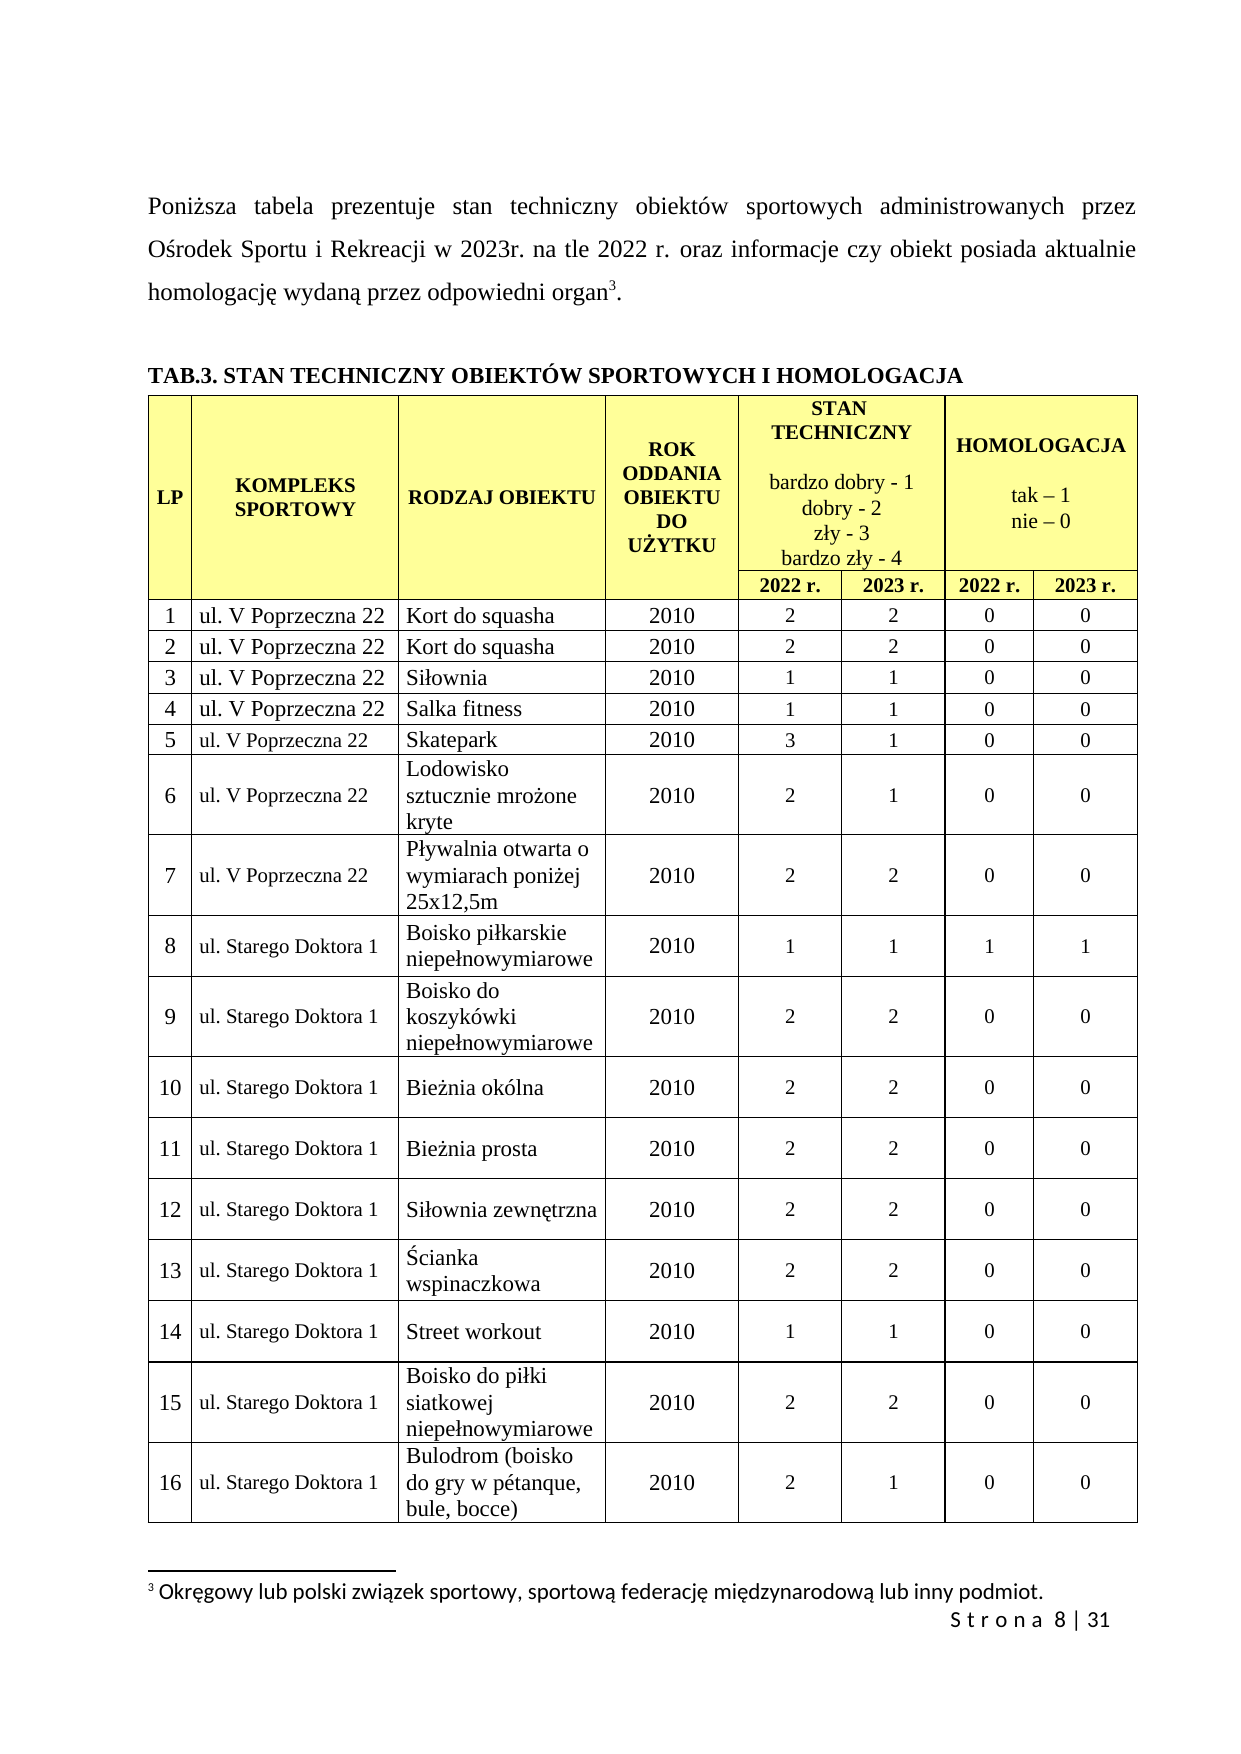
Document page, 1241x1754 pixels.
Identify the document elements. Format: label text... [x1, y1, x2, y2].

table_cell 0 [946, 725, 1033, 754]
table_cell 3 [149, 662, 191, 692]
table_cell 6 [149, 755, 191, 834]
table_cell 0 [946, 631, 1033, 661]
table_cell ul. Starego Doktora 1 [192, 1118, 398, 1178]
table_cell 2 [739, 835, 841, 914]
table_header HOMOLOGACJA tak – 1 nie – 0 [946, 396, 1137, 570]
table_cell 2010 [606, 835, 738, 914]
table_cell 0 [946, 1443, 1033, 1522]
table_cell 2 [842, 1118, 944, 1178]
table_cell 2010 [606, 1363, 738, 1442]
table_cell 0 [946, 835, 1033, 914]
table_cell ul. V Poprzeczna 22 [192, 694, 398, 724]
table_cell 1 [149, 600, 191, 630]
table_cell 2 [842, 835, 944, 914]
table_cell 2023 r. [1034, 571, 1137, 599]
text Poniższa tabela prezentuje stan techniczny obiektów sportowych administrowanych przez Ośrodek Sportu i Rekreacji w 2023r. na tle 2022 r. oraz informacje czy obiekt posiada aktualnie homologację wydaną przez odpowiedni organ. [148, 191, 1137, 306]
table_cell 2022 r. [946, 571, 1033, 599]
table_cell 2010 [606, 1240, 738, 1300]
table_cell 2 [739, 1057, 841, 1117]
table_cell Boisko do koszykówki niepełnowymiarowe [399, 977, 605, 1056]
table_cell ul. Starego Doktora 1 [192, 916, 398, 976]
table_cell 0 [946, 694, 1033, 724]
table_cell ul. V Poprzeczna 22 [192, 755, 398, 834]
table_cell ul. V Poprzeczna 22 [192, 835, 398, 914]
table_cell 2 [842, 1363, 944, 1442]
table_cell ul. Starego Doktora 1 [192, 1363, 398, 1442]
table_cell 2010 [606, 631, 738, 661]
table_cell Street workout [399, 1301, 605, 1361]
table_cell 2 [739, 631, 841, 661]
table_cell Skatepark [399, 725, 605, 754]
table_cell 1 [739, 694, 841, 724]
table_cell ul. Starego Doktora 1 [192, 1057, 398, 1117]
table_cell 0 [1034, 694, 1137, 724]
table_cell Pływalnia otwarta o wymiarach poniżej 25x12,5m [399, 835, 605, 914]
table_cell 2 [739, 1443, 841, 1522]
table_cell 3 [739, 725, 841, 754]
table_header ROK ODDANIA OBIEKTU DO UŻYTKU [606, 396, 738, 599]
table_cell 0 [1034, 1118, 1137, 1178]
table_cell 2 [739, 600, 841, 630]
table_cell 10 [149, 1057, 191, 1117]
table_cell 2010 [606, 916, 738, 976]
table_cell 0 [946, 1301, 1033, 1361]
table_cell 0 [1034, 1363, 1137, 1442]
table_cell 1 [842, 725, 944, 754]
table_cell 4 [149, 694, 191, 724]
table_cell 2 [739, 1118, 841, 1178]
table_cell 1 [739, 916, 841, 976]
table_cell 13 [149, 1240, 191, 1300]
table_cell 2 [739, 1240, 841, 1300]
table_cell Boisko do piłki siatkowej niepełnowymiarowe [399, 1363, 605, 1442]
table_cell Siłownia zewnętrzna [399, 1179, 605, 1239]
table_cell Bulodrom (boisko do gry w pétanque, bule, bocce) [399, 1443, 605, 1522]
table_cell 12 [149, 1179, 191, 1239]
table_cell 1 [842, 1443, 944, 1522]
table_cell 0 [1034, 1301, 1137, 1361]
table_cell 2 [739, 1363, 841, 1442]
table_cell 2010 [606, 725, 738, 754]
table_cell 2 [842, 1179, 944, 1239]
table_cell 9 [149, 977, 191, 1056]
table_cell 0 [1034, 725, 1137, 754]
table_cell Siłownia [399, 662, 605, 692]
table_cell 2010 [606, 1057, 738, 1117]
table_cell Bieżnia prosta [399, 1118, 605, 1178]
table_cell 1 [842, 694, 944, 724]
table_cell 2 [842, 1057, 944, 1117]
table_cell 2010 [606, 977, 738, 1056]
table_cell 2010 [606, 1443, 738, 1522]
table_cell 2 [739, 755, 841, 834]
table_cell 2 [842, 1240, 944, 1300]
table_cell 2010 [606, 600, 738, 630]
table_cell 2 [739, 1179, 841, 1239]
table_cell 0 [1034, 600, 1137, 630]
table_cell 11 [149, 1118, 191, 1178]
table_header STAN TECHNICZNY bardzo dobry - 1 dobry - 2 zły - 3 bardzo zły - 4 [739, 396, 944, 570]
table_cell 2010 [606, 755, 738, 834]
table_cell 2010 [606, 1118, 738, 1178]
table_cell ul. Starego Doktora 1 [192, 1240, 398, 1300]
table_cell 2023 r. [842, 571, 944, 599]
table_cell 0 [1034, 1179, 1137, 1239]
table_cell Boisko piłkarskie niepełnowymiarowe [399, 916, 605, 976]
table_cell 2 [842, 600, 944, 630]
table_cell 1 [739, 662, 841, 692]
table_cell 0 [946, 1363, 1033, 1442]
table_cell 16 [149, 1443, 191, 1522]
table_cell 14 [149, 1301, 191, 1361]
table_cell 0 [946, 1057, 1033, 1117]
table_cell Bieżnia okólna [399, 1057, 605, 1117]
table_cell ul. Starego Doktora 1 [192, 977, 398, 1056]
table_cell 0 [1034, 835, 1137, 914]
table_cell 0 [1034, 755, 1137, 834]
table_cell 0 [946, 1240, 1033, 1300]
table_cell Ścianka wspinaczkowa [399, 1240, 605, 1300]
table_cell 2 [842, 631, 944, 661]
table_cell 1 [842, 916, 944, 976]
table_cell ul. Starego Doktora 1 [192, 1179, 398, 1239]
table_cell 1 [842, 1301, 944, 1361]
table_cell 1 [739, 1301, 841, 1361]
table_cell Kort do squasha [399, 631, 605, 661]
table_header KOMPLEKS SPORTOWY [192, 396, 398, 599]
table_cell ul. Starego Doktora 1 [192, 1301, 398, 1361]
table_cell Kort do squasha [399, 600, 605, 630]
table_cell ul. V Poprzeczna 22 [192, 662, 398, 692]
table_cell 8 [149, 916, 191, 976]
table_cell 2 [149, 631, 191, 661]
table_cell 1 [1034, 916, 1137, 976]
table_cell 0 [946, 600, 1033, 630]
table_cell 0 [1034, 1240, 1137, 1300]
table_cell 0 [1034, 662, 1137, 692]
table_cell 2010 [606, 694, 738, 724]
table_cell 15 [149, 1363, 191, 1442]
text TAB.3. STAN TECHNICZNY OBIEKTÓW SPORTOWYCH I HOMOLOGACJA [148, 362, 1137, 388]
table_cell 2010 [606, 1301, 738, 1361]
table_cell 0 [1034, 977, 1137, 1056]
table_cell 0 [1034, 631, 1137, 661]
table_cell Salka fitness [399, 694, 605, 724]
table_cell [192, 1443, 398, 1522]
table_cell 0 [946, 1118, 1033, 1178]
table_cell 2 [739, 977, 841, 1056]
table_cell 2010 [606, 1179, 738, 1239]
table_cell ul. V Poprzeczna 22 [192, 631, 398, 661]
table_cell 5 [149, 725, 191, 754]
table_header RODZAJ OBIEKTU [399, 396, 605, 599]
table_cell 7 [149, 835, 191, 914]
table_cell 0 [1034, 1057, 1137, 1117]
table_cell 1 [842, 755, 944, 834]
table_cell 0 [946, 1179, 1033, 1239]
table_cell 0 [946, 977, 1033, 1056]
table_header LP [149, 396, 191, 599]
table_cell 2022 r. [739, 571, 841, 599]
table_cell 1 [842, 662, 944, 692]
table_cell 0 [946, 662, 1033, 692]
table_cell 2 [842, 977, 944, 1056]
table_cell Lodowisko sztucznie mrożone kryte [399, 755, 605, 834]
table_cell ul. V Poprzeczna 22 [192, 725, 398, 754]
table_cell 2010 [606, 662, 738, 692]
table_cell ul. V Poprzeczna 22 [192, 600, 398, 630]
table_cell 1 [946, 916, 1033, 976]
table_cell 0 [1034, 1443, 1137, 1522]
table_cell 0 [946, 755, 1033, 834]
